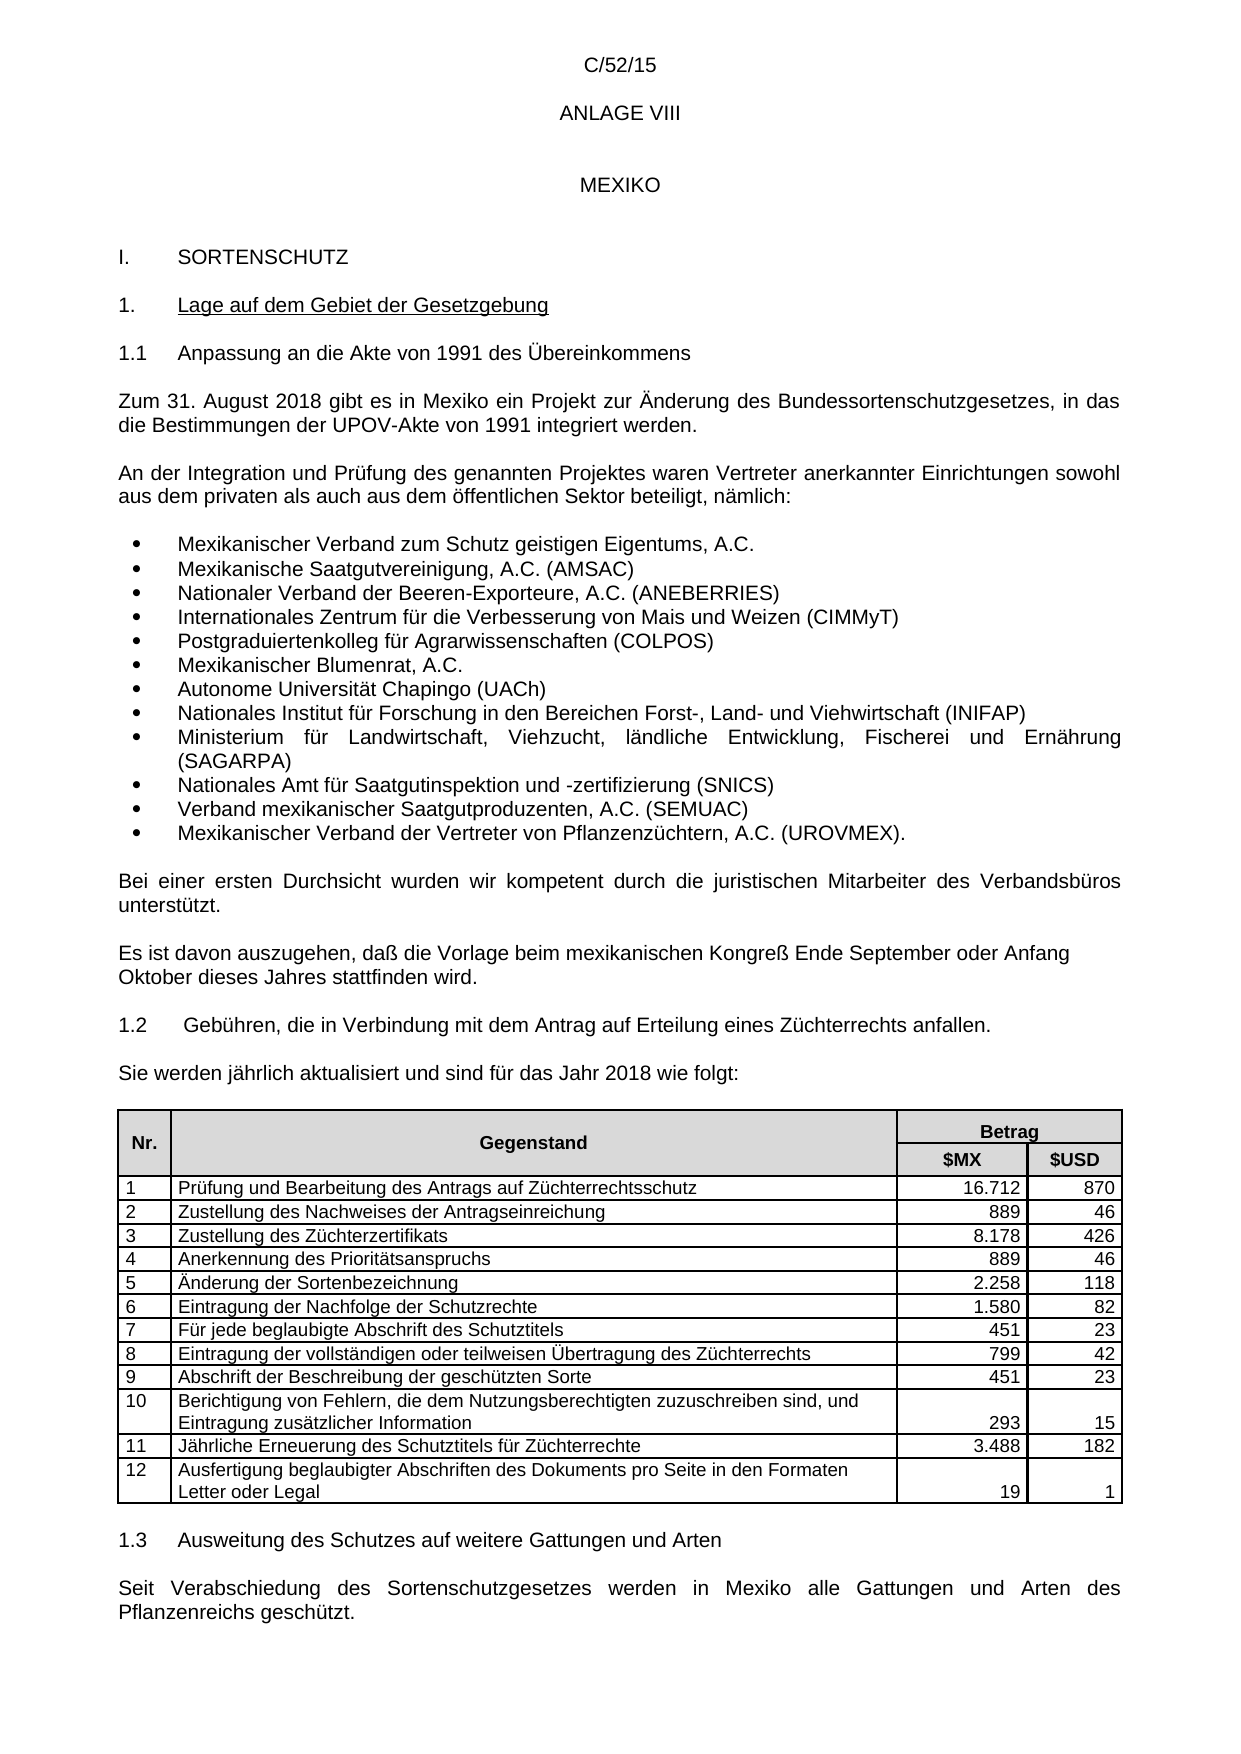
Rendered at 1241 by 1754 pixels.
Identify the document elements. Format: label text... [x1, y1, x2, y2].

table_cell 10 [119, 1390, 170, 1433]
list Mexikanischer Blumenrat, A.C. [133, 653, 1122, 677]
table_cell 1 [119, 1177, 170, 1199]
table_cell Ausfertigung beglaubigter Abschriften des Dokuments pro Seite in den Formaten Letter oder Legal [172, 1459, 896, 1502]
list Nationales Institut für Forschung in den Bereichen Forst-, Land- und Viehwirtschaft (INIFAP) [133, 701, 1122, 725]
text MEXIKO [118, 173, 1122, 197]
table_cell 7 [119, 1319, 170, 1341]
list Nationaler Verband der Beeren-Exporteure, A.C. (ANEBERRIES) [133, 580, 1122, 604]
table_cell Anerkennung des Prioritätsanspruchs [172, 1248, 896, 1270]
table_cell 293 [898, 1390, 1026, 1433]
table_cell 451 [898, 1319, 1026, 1341]
table_cell 1 [1029, 1459, 1121, 1502]
table_cell Prüfung und Bearbeitung des Antrags auf Züchterrechtsschutz [172, 1177, 896, 1199]
table_cell 15 [1029, 1390, 1121, 1433]
table_cell 3 [119, 1225, 170, 1246]
table_cell 182 [1029, 1435, 1121, 1457]
table_cell 889 [898, 1248, 1026, 1270]
table_cell Für jede beglaubigte Abschrift des Schutztitels [172, 1319, 896, 1341]
table_cell 46 [1029, 1248, 1121, 1270]
text 1. Lage auf dem Gebiet der Gesetzgebung [118, 293, 1122, 317]
table_cell Eintragung der Nachfolge der Schutzrechte [172, 1295, 896, 1317]
table_header Nr. [119, 1111, 170, 1175]
table_cell 6 [119, 1295, 170, 1317]
table_cell 82 [1029, 1295, 1121, 1317]
table_cell 1.580 [898, 1295, 1026, 1317]
text Sie werden jährlich aktualisiert und sind für das Jahr 2018 wie folgt: [118, 1061, 1122, 1084]
table_cell Zustellung des Nachweises der Antragseinreichung [172, 1201, 896, 1222]
table_cell Eintragung der vollständigen oder teilweisen Übertragung des Züchterrechts [172, 1343, 896, 1364]
list Internationales Zentrum für die Verbesserung von Mais und Weizen (CIMMyT) [133, 604, 1122, 628]
table_cell 16.712 [898, 1177, 1026, 1199]
table_cell $MX [898, 1144, 1026, 1175]
table_cell 12 [119, 1459, 170, 1502]
table_header Gegenstand [172, 1111, 896, 1175]
table_cell 2.258 [898, 1272, 1026, 1293]
list Mexikanische Saatgutvereinigung, A.C. (AMSAC) [133, 556, 1122, 580]
text 1.1 Anpassung an die Akte von 1991 des Übereinkommens [118, 341, 1122, 364]
table_cell Abschrift der Beschreibung der geschützten Sorte [172, 1366, 896, 1388]
table_cell 3.488 [898, 1435, 1026, 1457]
text Bei einer ersten Durchsicht wurden wir kompetent durch die juristischen Mitarbeiter des Verbandsbüros unterstützt. [118, 869, 1122, 917]
list Mexikanischer Verband zum Schutz geistigen Eigentums, A.C. [133, 532, 1122, 556]
table_cell Zustellung des Züchterzertifikats [172, 1225, 896, 1246]
table_cell 799 [898, 1343, 1026, 1364]
text I. SORTENSCHUTZ [118, 245, 1122, 269]
list Autonome Universität Chapingo (UACh) [133, 677, 1122, 701]
text An der Integration und Prüfung des genannten Projektes waren Vertreter anerkannter Einrichtungen sowohl aus dem privaten als auch aus dem öffentlichen Sektor beteiligt, nämlich: [118, 460, 1122, 508]
table_cell 8 [119, 1343, 170, 1364]
table_cell 2 [119, 1201, 170, 1222]
text Zum 31. August 2018 gibt es in Mexiko ein Projekt zur Änderung des Bundessortenschutzgesetzes, in das die Bestimmungen der UPOV-Akte von 1991 integriert werden. [118, 388, 1122, 436]
list Ministerium für Landwirtschaft, Viehzucht, ländliche Entwicklung, Fischerei und Ernährung (SAGARPA) [133, 725, 1122, 773]
table_cell $USD [1029, 1144, 1121, 1175]
table_cell Jährliche Erneuerung des Schutztitels für Züchterrechte [172, 1435, 896, 1457]
table_cell 19 [898, 1459, 1026, 1502]
text 1.3 Ausweitung des Schutzes auf weitere Gattungen und Arten [118, 1528, 1122, 1552]
text Es ist davon auszugehen, daß die Vorlage beim mexikanischen Kongreß Ende September oder Anfang Oktober dieses Jahres stattfinden wird. [118, 941, 1122, 989]
table_cell Änderung der Sortenbezeichnung [172, 1272, 896, 1293]
list Verband mexikanischer Saatgutproduzenten, A.C. (SEMUAC) [133, 797, 1122, 821]
text C/52/15 [118, 53, 1122, 77]
table_cell 8.178 [898, 1225, 1026, 1246]
table_cell 426 [1029, 1225, 1121, 1246]
table_cell 4 [119, 1248, 170, 1270]
table_cell 889 [898, 1201, 1026, 1222]
table_cell 451 [898, 1366, 1026, 1388]
table_header Betrag [898, 1111, 1121, 1142]
text ANLAGE VIII [118, 101, 1122, 125]
table_cell 9 [119, 1366, 170, 1388]
table_cell 23 [1029, 1319, 1121, 1341]
table_cell 11 [119, 1435, 170, 1457]
table_cell 23 [1029, 1366, 1121, 1388]
text 1.2 Gebühren, die in Verbindung mit dem Antrag auf Erteilung eines Züchterrechts anfallen. [118, 1013, 1122, 1037]
table_cell Berichtigung von Fehlern, die dem Nutzungsberechtigten zuzuschreiben sind, und Eintragung zusätzlicher Information [172, 1390, 896, 1433]
table_cell 5 [119, 1272, 170, 1293]
table_cell 42 [1029, 1343, 1121, 1364]
list Postgraduiertenkolleg für Agrarwissenschaften (COLPOS) [133, 628, 1122, 653]
list Nationales Amt für Saatgutinspektion und -zertifizierung (SNICS) [133, 773, 1122, 797]
list Mexikanischer Verband der Vertreter von Pflanzenzüchtern, A.C. (UROVMEX). [133, 821, 1122, 845]
table_cell 870 [1029, 1177, 1121, 1199]
text Seit Verabschiedung des Sortenschutzgesetzes werden in Mexiko alle Gattungen und Arten des Pflanzenreichs geschützt. [118, 1576, 1122, 1624]
table_cell 46 [1029, 1201, 1121, 1222]
table_cell 118 [1029, 1272, 1121, 1293]
